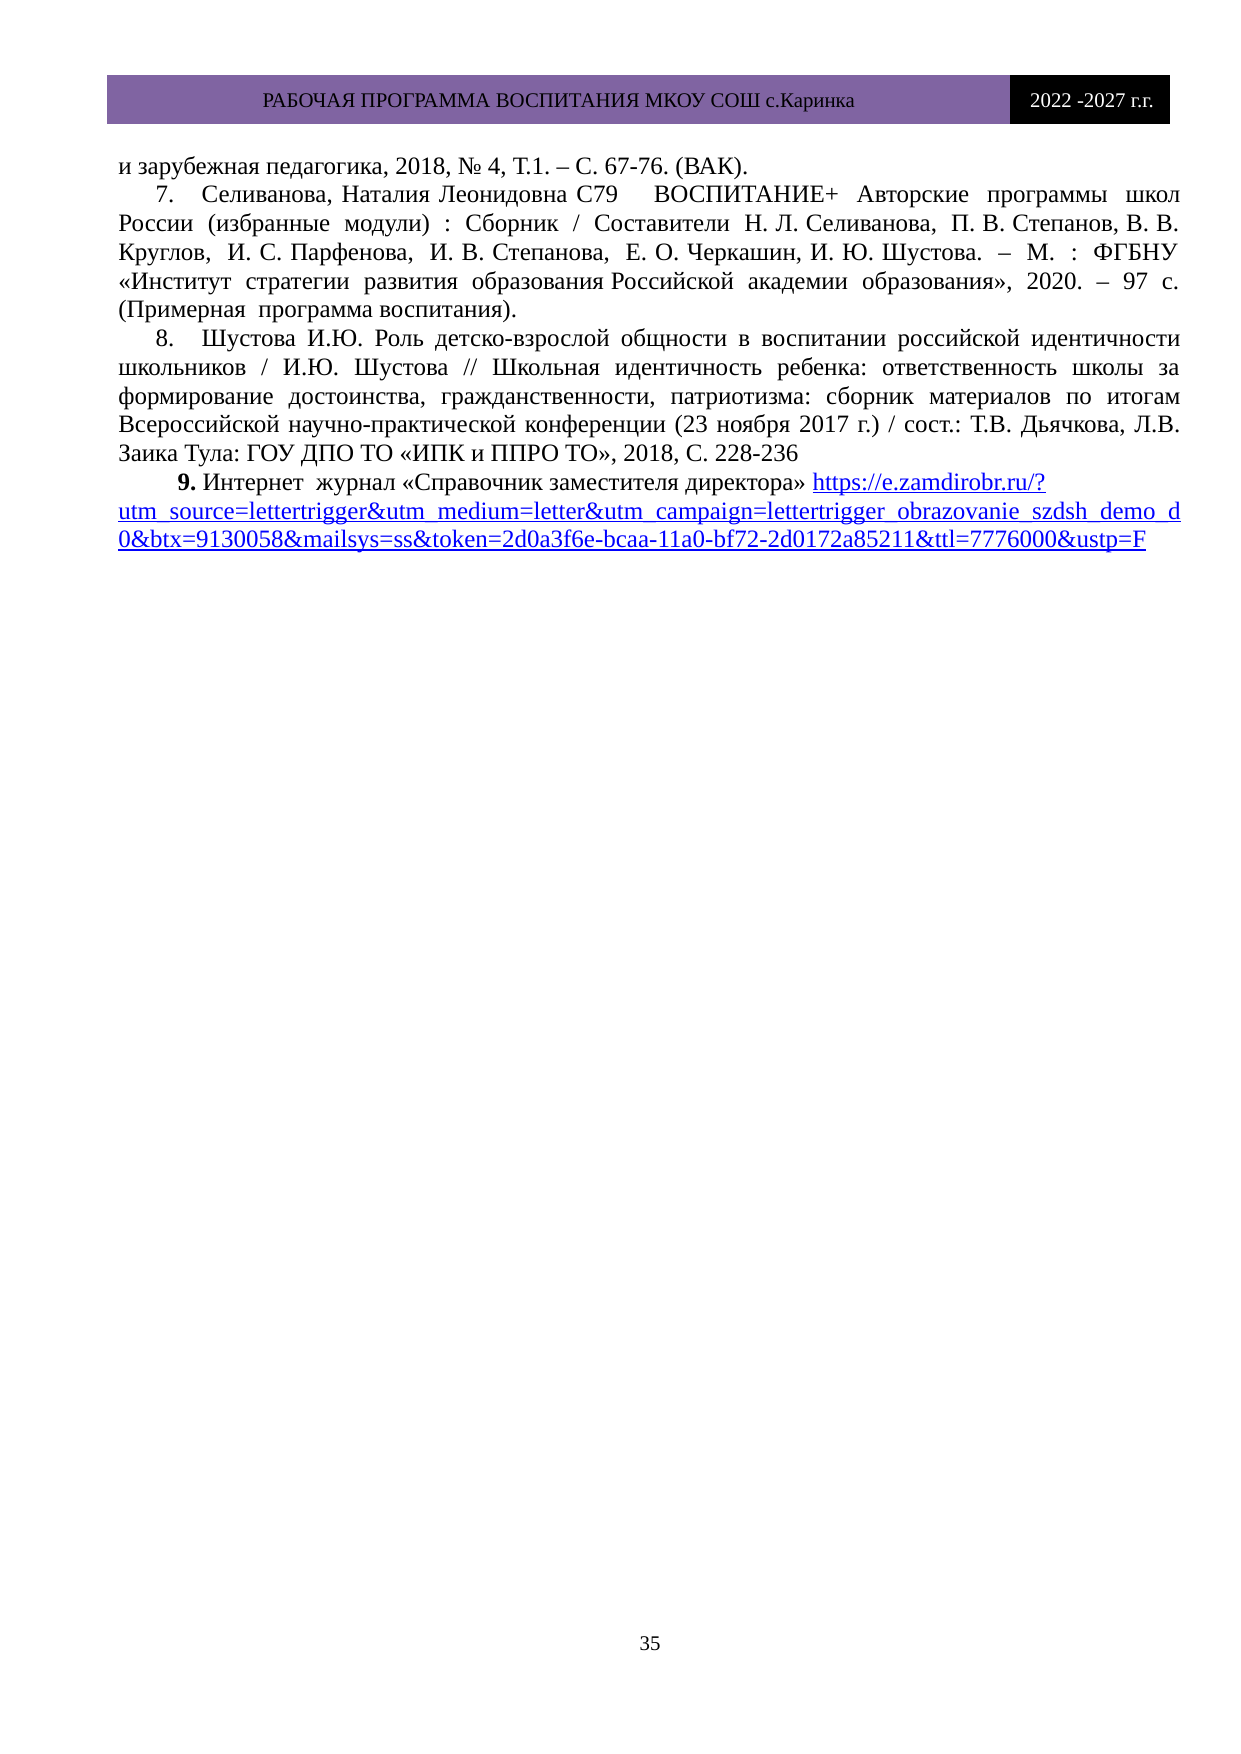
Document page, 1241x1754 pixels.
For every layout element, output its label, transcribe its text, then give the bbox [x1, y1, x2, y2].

list Селиванова, Наталия Леонидовна С79 ВОСПИТАНИЕ+ Авторские программы школ России (избранные модули) : Сборник / Составители Н. Л. Селиванова, П. В. Степанов, В. В. Круглов, И. С. Парфенова, И. В. Степанова, Е. О. Черкашин, И. Ю. Шустова. – М. : ФГБНУ «Институт стратегии развития образования Российской академии образования», 2020. – 97 с. (Примерная программа воспитания). [118, 179, 1181, 323]
text 9. Интернет журнал «Справочник заместителя директора» https://e.zamdirobr.ru/?utm_source=lettertrigger&utm_medium=letter&utm_campaign=lettertrigger_obrazovanie_szdsh_demo_d0&btx=9130058&mailsys=ss&token=2d0a3f6e-bcaa-11a0-bf72-2d0172a85211&ttl=7776000&ustp=F [118, 467, 1181, 521]
list Шустова И.Ю. Роль детско-взрослой общности в воспитании российской идентичности школьников / И.Ю. Шустова // Школьная идентичность ребенка: ответственность школы за формирование достоинства, гражданственности, патриотизма: сборник материалов по итогам Всероссийской научно-практической конференции (23 ноября .) / сост.: Т.В. Дьячкова, Л.В. Заика Тула: ГОУ ДПО ТО «ИПК и ППРО ТО», 2018, С. 228-236 [118, 323, 1181, 467]
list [118, 151, 1181, 179]
text 9. Интернет журнал «Справочник заместителя директора» https://e.zamdirobr.ru/?utm_source=lettertrigger&utm_medium=letter&utm_campaign=lettertrigger_obrazovanie_szdsh_demo_d0&btx=9130058&mailsys=ss&token=2d0a3f6e-bcaa-11a0-bf72-2d0172a85211&ttl=7776000&ustp=F [118, 522, 1181, 553]
